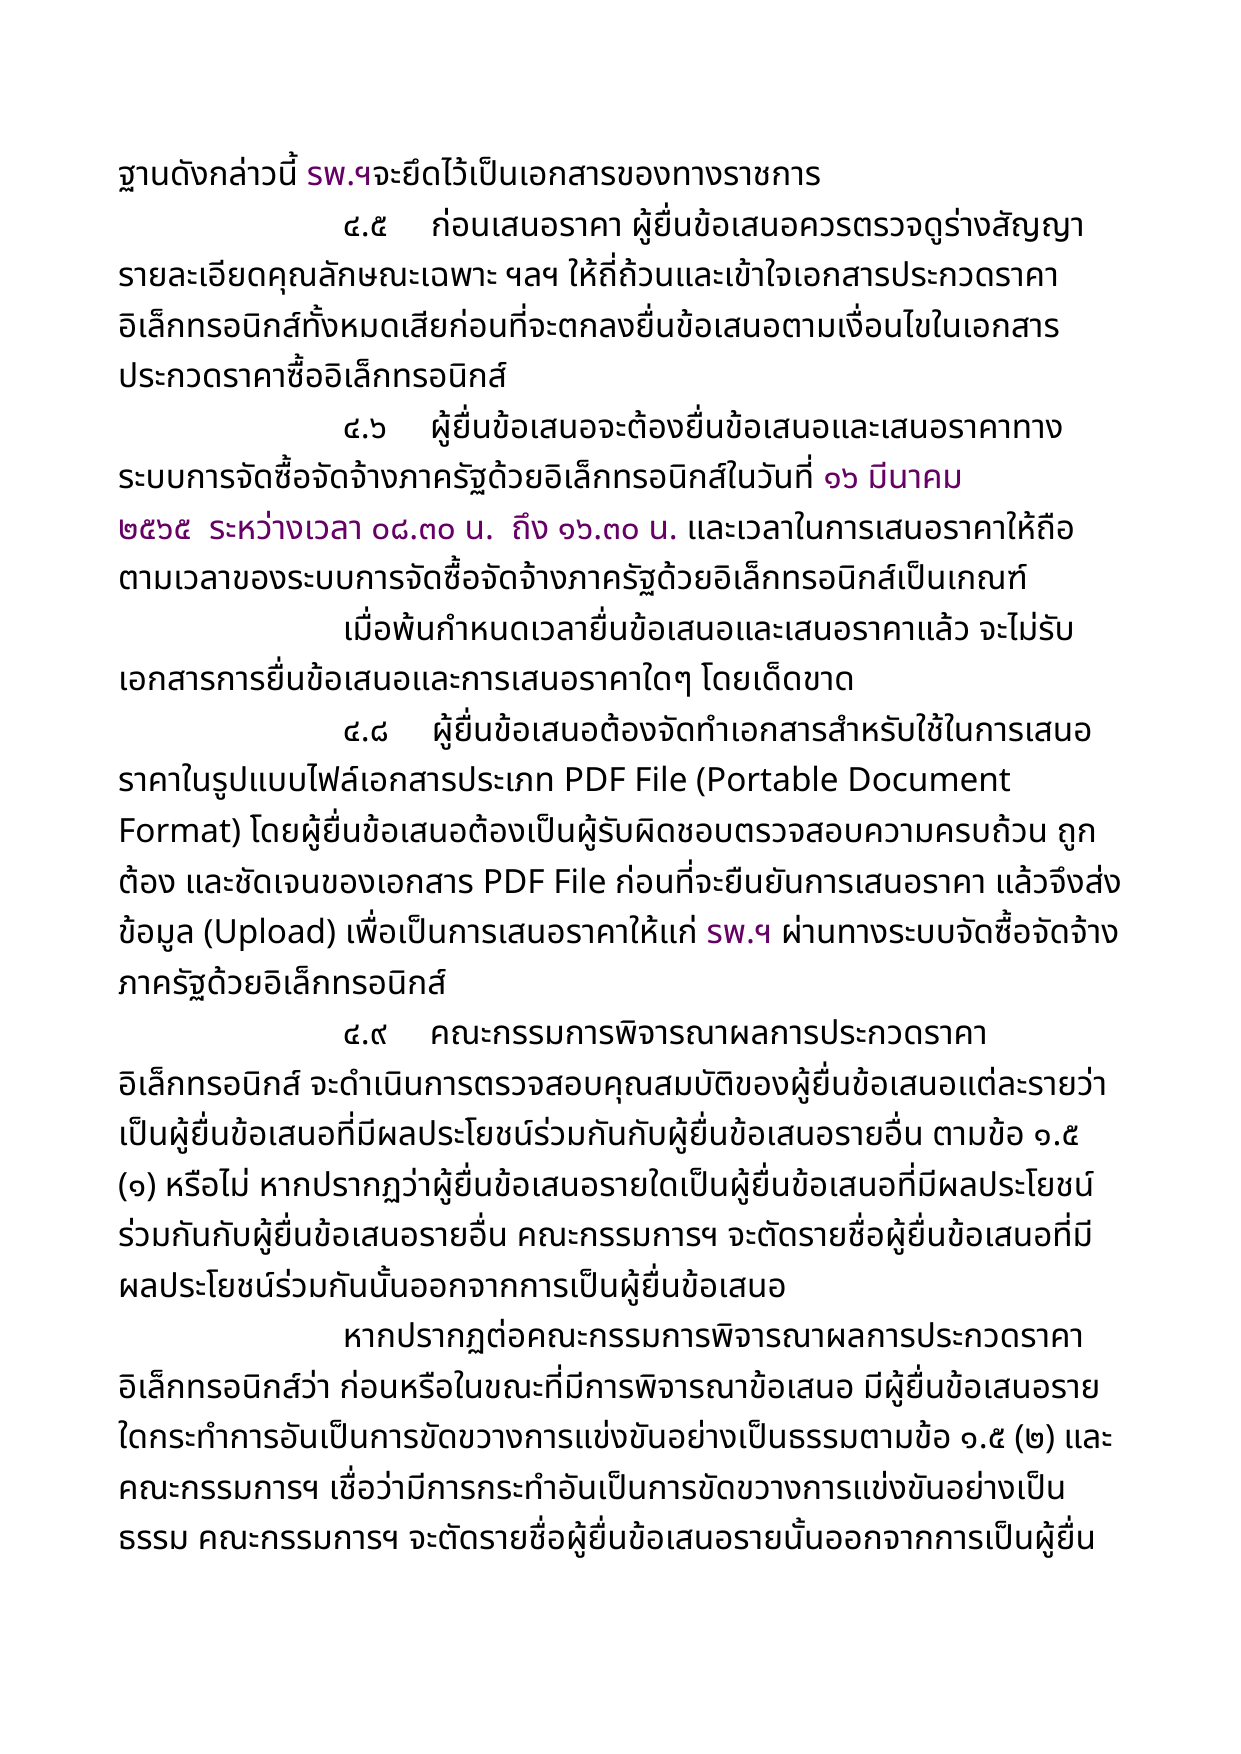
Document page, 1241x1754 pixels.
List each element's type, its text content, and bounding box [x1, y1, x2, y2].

table_cell ๔.๘ ผู้ยื่นข้อเสนอต้องจัดทำเอกสารสำหรับใช้ในการเสนอราคาในรูปแบบไฟล์เอกสารประเภท PDF File (Portable Document Format) โดยผู้ยื่นข้อเสนอต้องเป็นผู้รับผิดชอบตรวจสอบความครบถ้วน ถูกต้อง และชัดเจนของเอกสาร PDF File ก่อนที่จะยืนยันการเสนอราคา แล้วจึงส่งข้อมูล (Upload) เพื่อเป็นการเสนอราคาให้แก่ รพ.ฯ ผ่านทางระบบจัดซื้อจัดจ้างภาครัฐด้วยอิเล็กทรอนิกส์ [118, 706, 1122, 1009]
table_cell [118, 150, 1122, 201]
table_cell ๔.๖ ผู้ยื่นข้อเสนอจะต้องยื่นข้อเสนอและเสนอราคาทางระบบการจัดซื้อจัดจ้างภาครัฐด้วยอิเล็กทรอนิกส์ในวันที่ ๑๖ มีนาคม ๒๕๖๕ ระหว่างเวลา ๐๘.๓๐ น. ถึง ๑๖.๓๐ น. และเวลาในการเสนอราคาให้ถือตามเวลาของระบบการจัดซื้อจัดจ้างภาครัฐด้วยอิเล็กทรอนิกส์เป็นเกณฑ์ [118, 403, 1122, 604]
table_cell ๔.๕ ก่อนเสนอราคา ผู้ยื่นข้อเสนอควรตรวจดูร่างสัญญา รายละเอียดคุณลักษณะเฉพาะ ฯลฯ ให้ถี่ถ้วนและเข้าใจเอกสารประกวดราคาอิเล็กทรอนิกส์ทั้งหมดเสียก่อนที่จะตกลงยื่นข้อเสนอตามเงื่อนไขในเอกสารประกวดราคาซื้ออิเล็กทรอนิกส์ [118, 201, 1122, 402]
table_cell ๔.๙ คณะกรรมการพิจารณาผลการประกวดราคาอิเล็กทรอนิกส์ จะดำเนินการตรวจสอบคุณสมบัติของผู้ยื่นข้อเสนอแต่ละรายว่า เป็นผู้ยื่นข้อเสนอที่มีผลประโยชน์ร่วมกันกับผู้ยื่นข้อเสนอรายอื่น ตามข้อ ๑.๕ (๑) หรือไม่ หากปรากฏว่าผู้ยื่นข้อเสนอรายใดเป็นผู้ยื่นข้อเสนอที่มีผลประโยชน์ร่วมกันกับผู้ยื่นข้อเสนอรายอื่น คณะกรรมการฯ จะตัดรายชื่อผู้ยื่นข้อเสนอที่มีผลประโยชน์ร่วมกันนั้นออกจากการเป็นผู้ยื่นข้อเสนอ [118, 1009, 1122, 1312]
table_cell เมื่อพ้นกำหนดเวลายื่นข้อเสนอและเสนอราคาแล้ว จะไม่รับเอกสารการยื่นข้อเสนอและการเสนอราคาใดๆ โดยเด็ดขาด [118, 605, 1122, 706]
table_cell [118, 1312, 1122, 1565]
